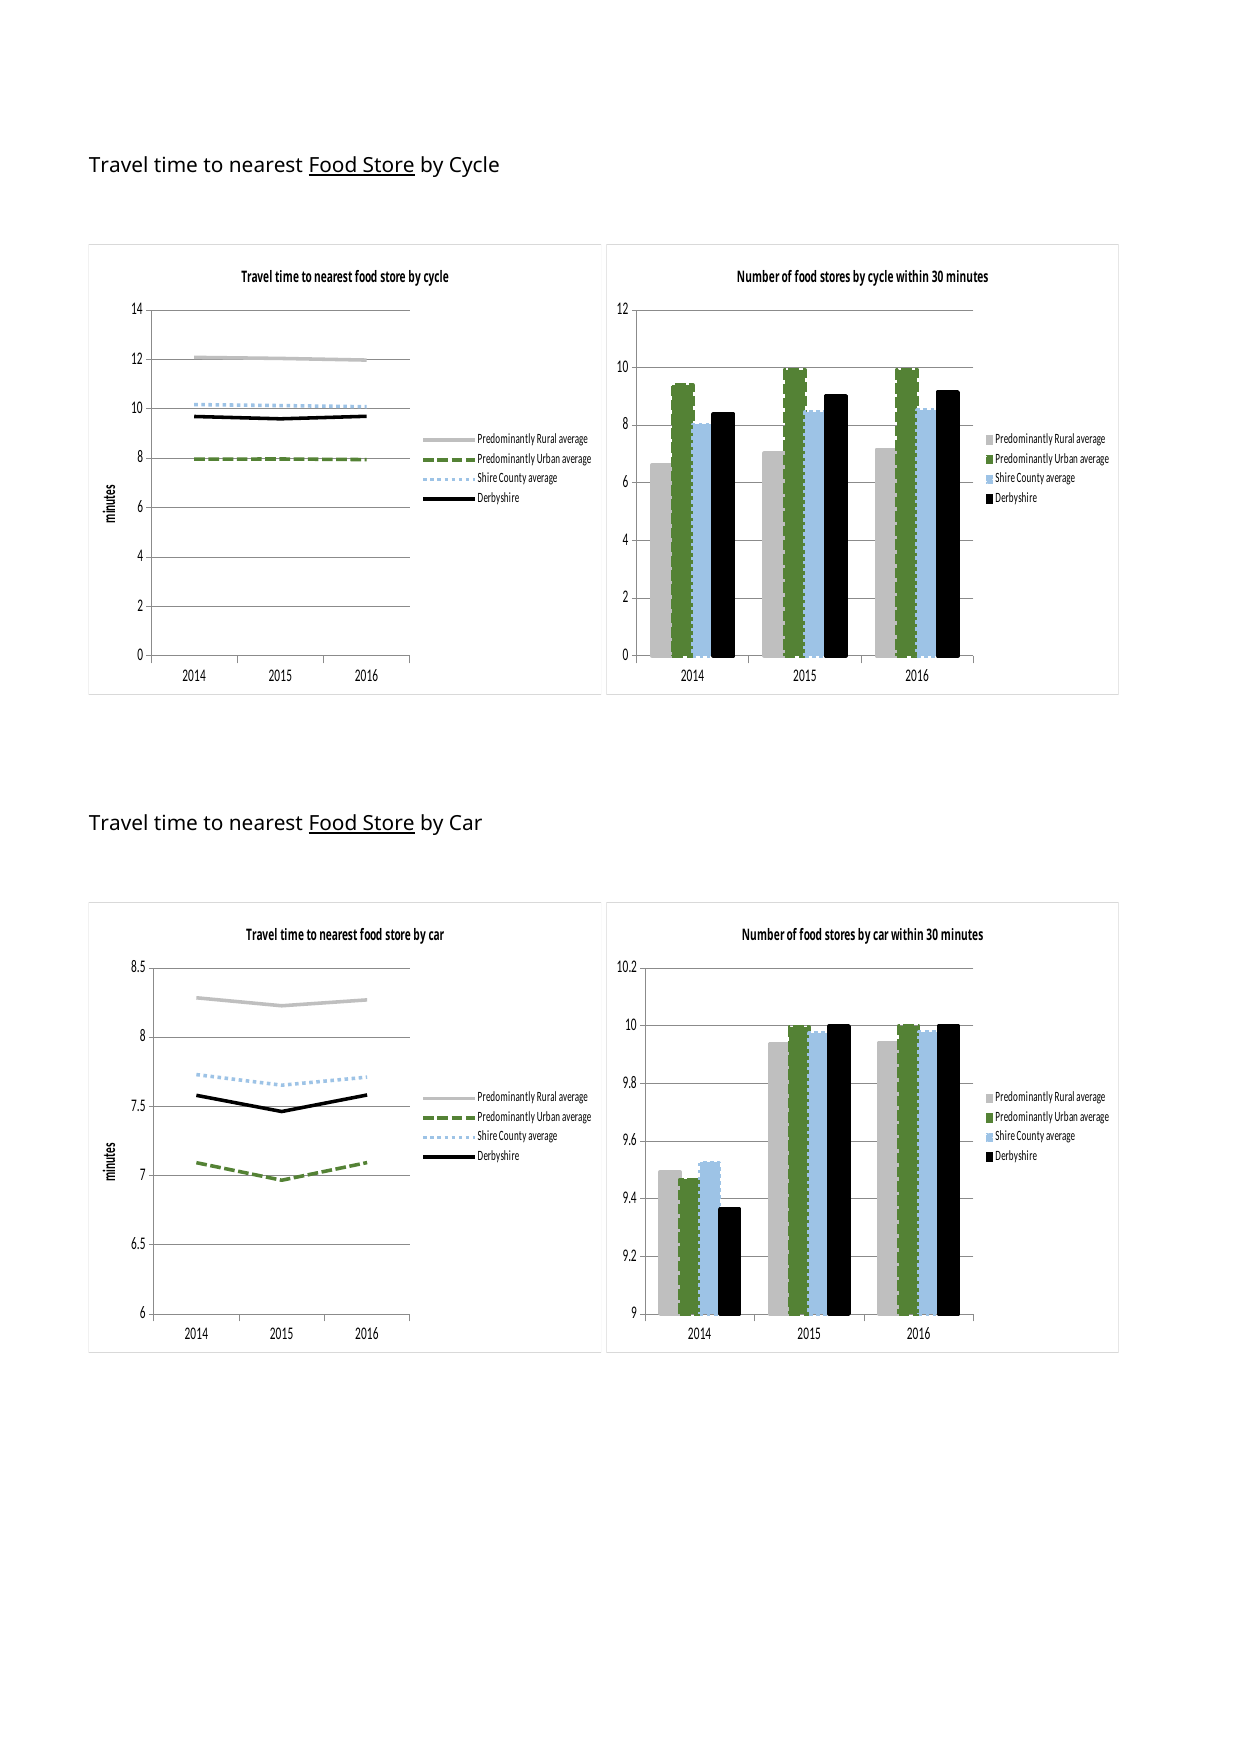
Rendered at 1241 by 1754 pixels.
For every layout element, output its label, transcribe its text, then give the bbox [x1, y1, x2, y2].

text Travel time to nearest Food Store by Cycle [89, 150, 1152, 178]
text Travel time to nearest Food Store by Car [89, 808, 1152, 836]
